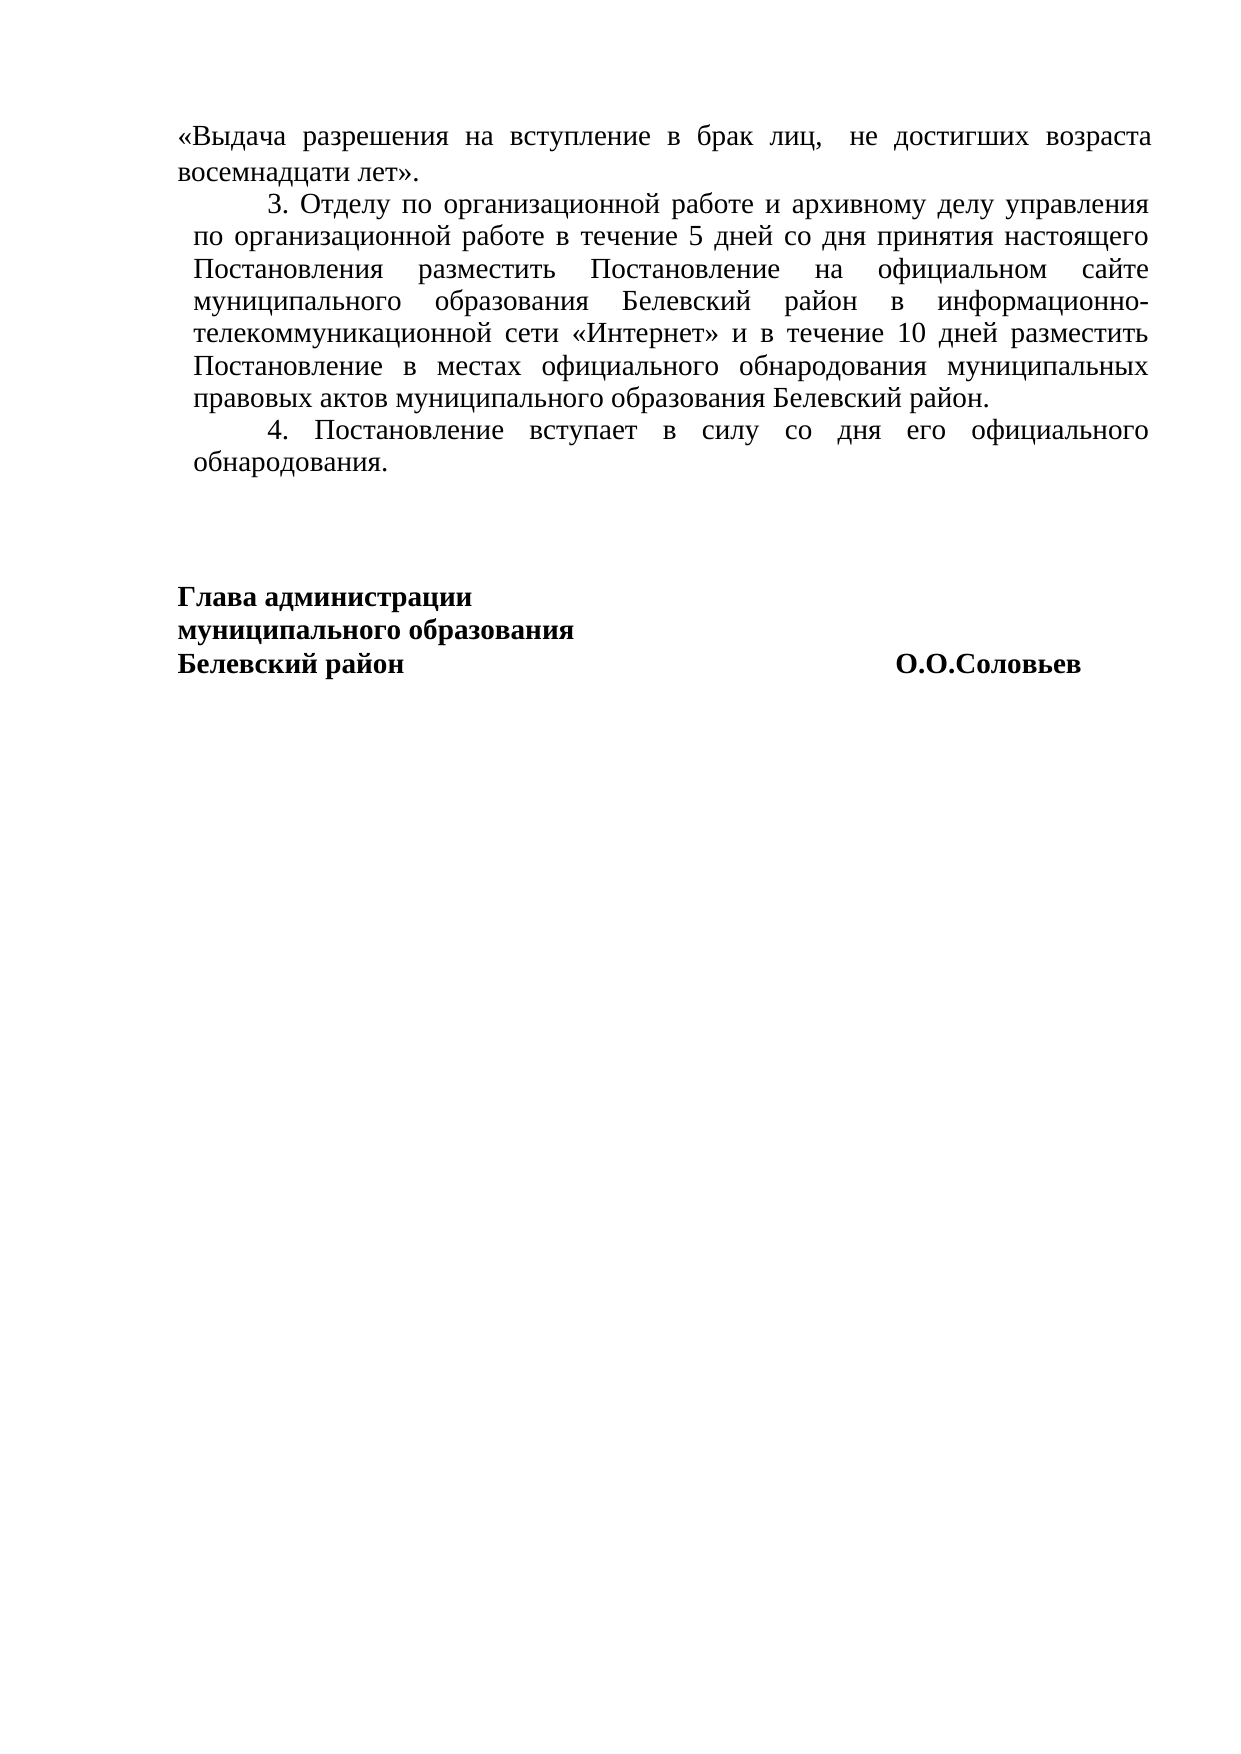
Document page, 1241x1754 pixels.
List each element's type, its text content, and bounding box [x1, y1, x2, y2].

text 4. Постановление вступает в силу со дня его официального обнародования. [193, 414, 1150, 478]
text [177, 118, 1152, 188]
text Глава администрации [177, 579, 1152, 612]
text 3. Отделу по организационной работе и архивному делу управления по организационной работе в течение 5 дней со дня принятия настоящего Постановления разместить Постановление на официальном сайте муниципального образования Белевский район в информационно-телекоммуникационной сети «Интернет» и в течение 10 дней разместить Постановление в местах официального обнародования муниципальных правовых актов муниципального образования Белевский район. [193, 188, 1150, 414]
text муниципального образования [177, 612, 1152, 646]
text Белевский район О.О.Соловьев [177, 646, 1152, 679]
